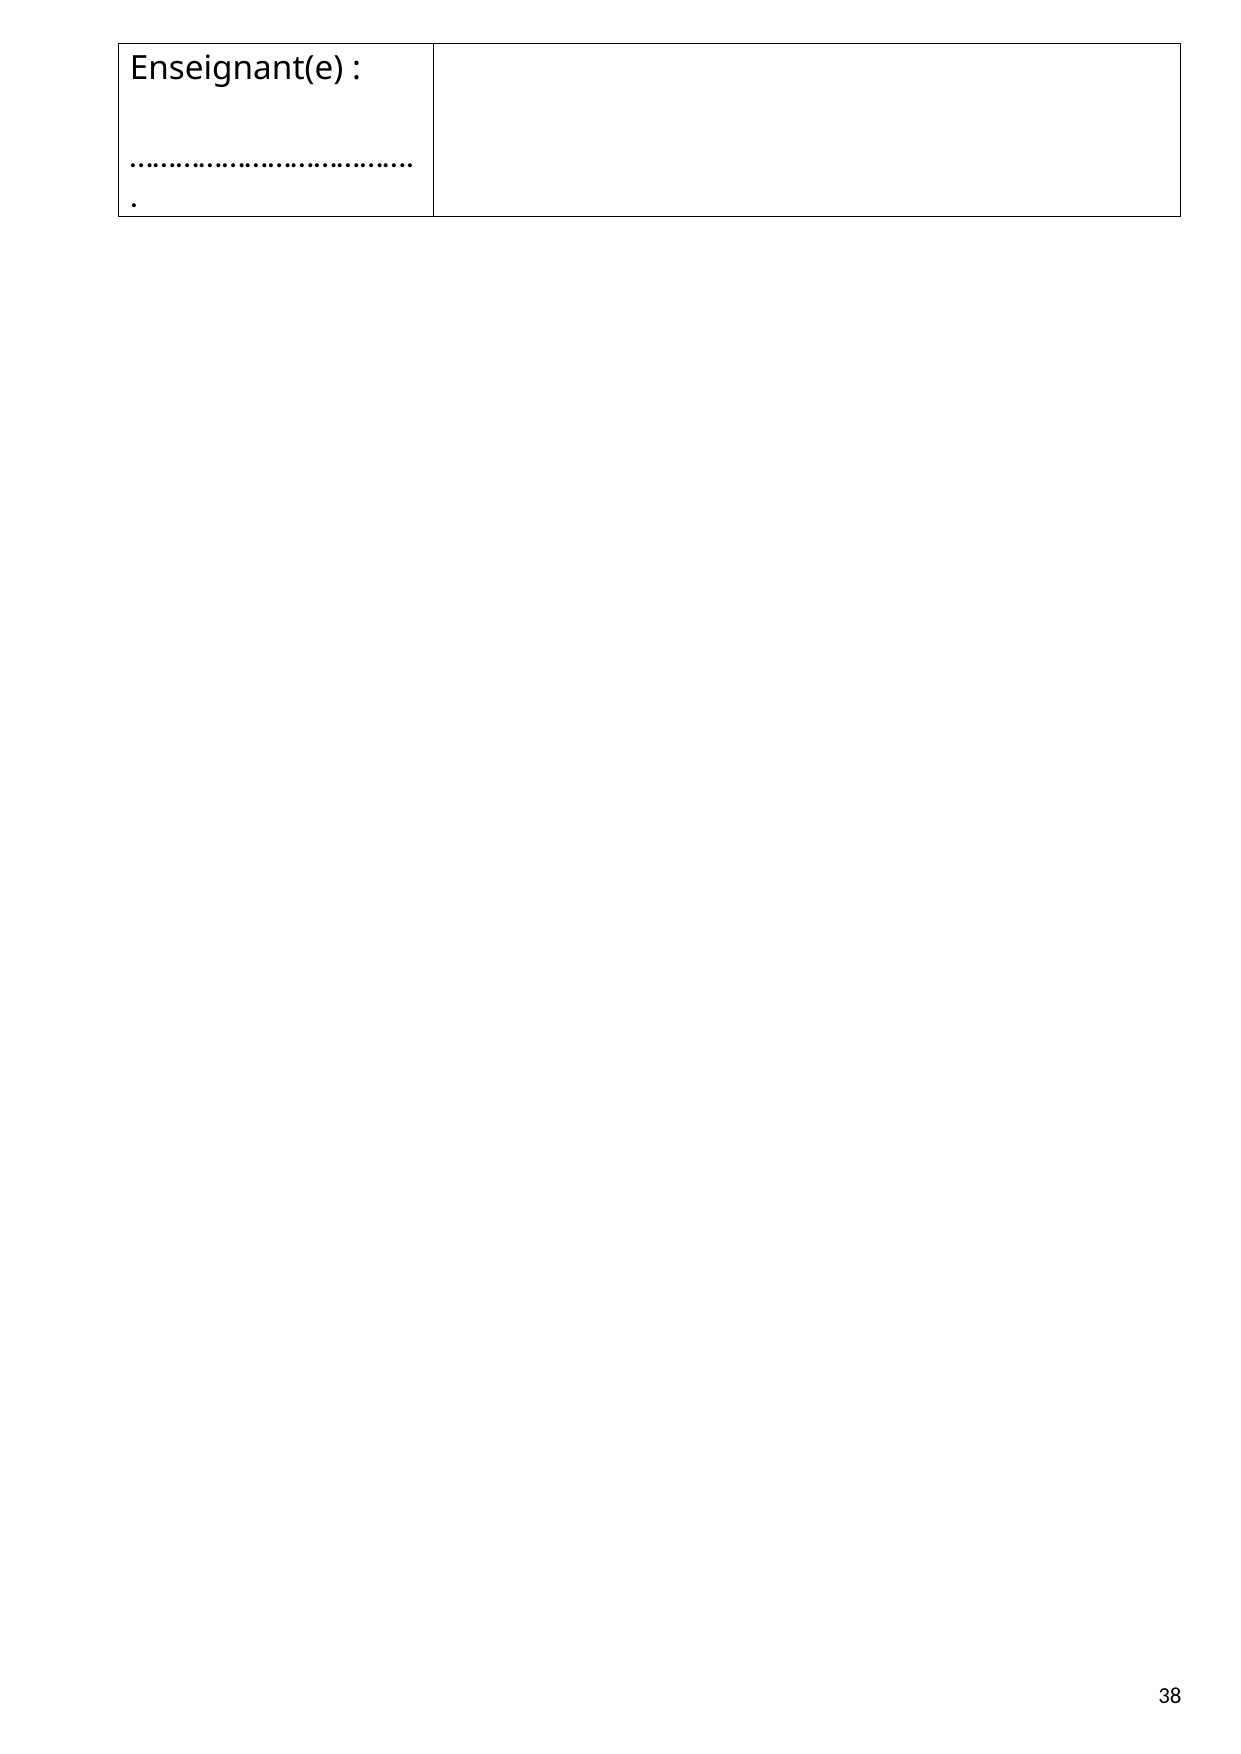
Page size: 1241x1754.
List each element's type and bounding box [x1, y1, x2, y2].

table_cell [119, 44, 433, 216]
table_cell [434, 44, 1180, 216]
